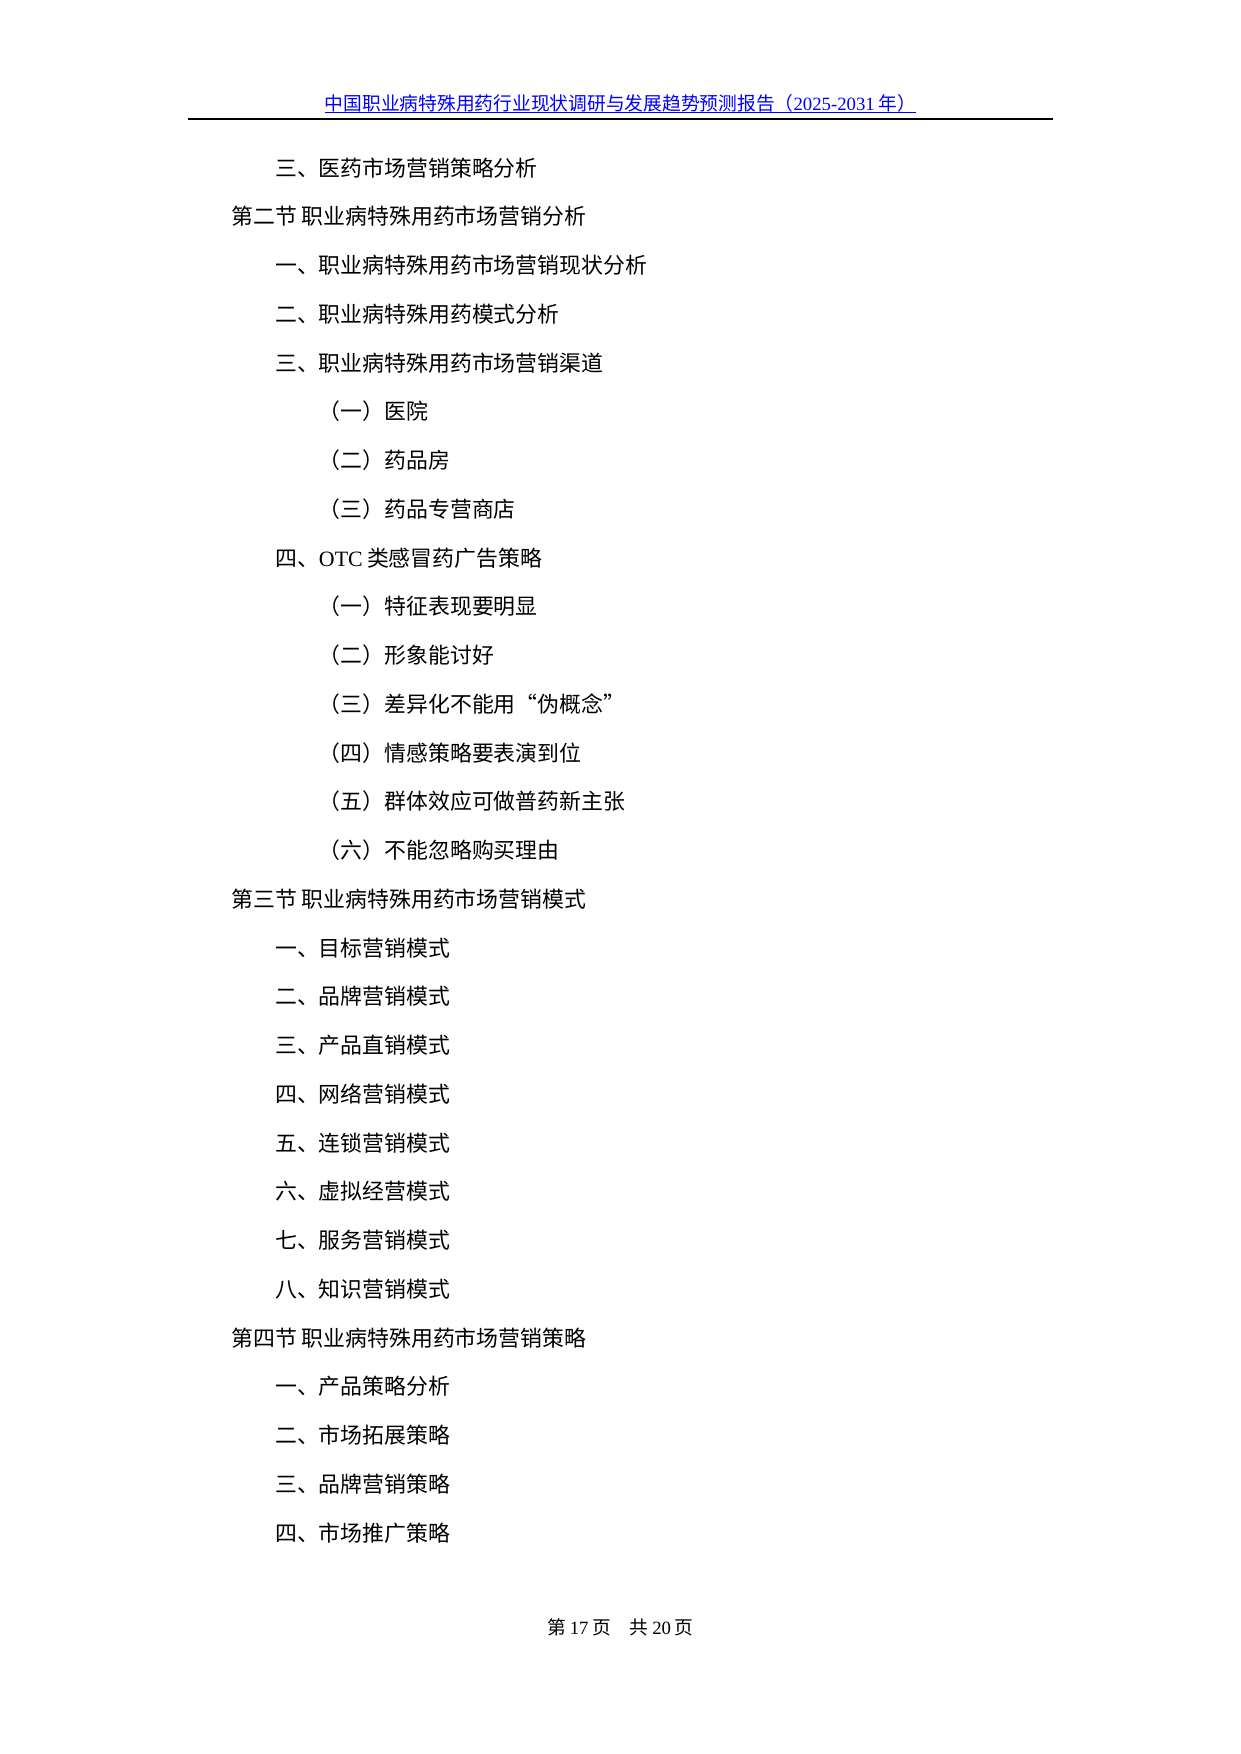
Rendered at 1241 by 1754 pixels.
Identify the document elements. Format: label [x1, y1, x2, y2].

text [187, 150, 1053, 1548]
